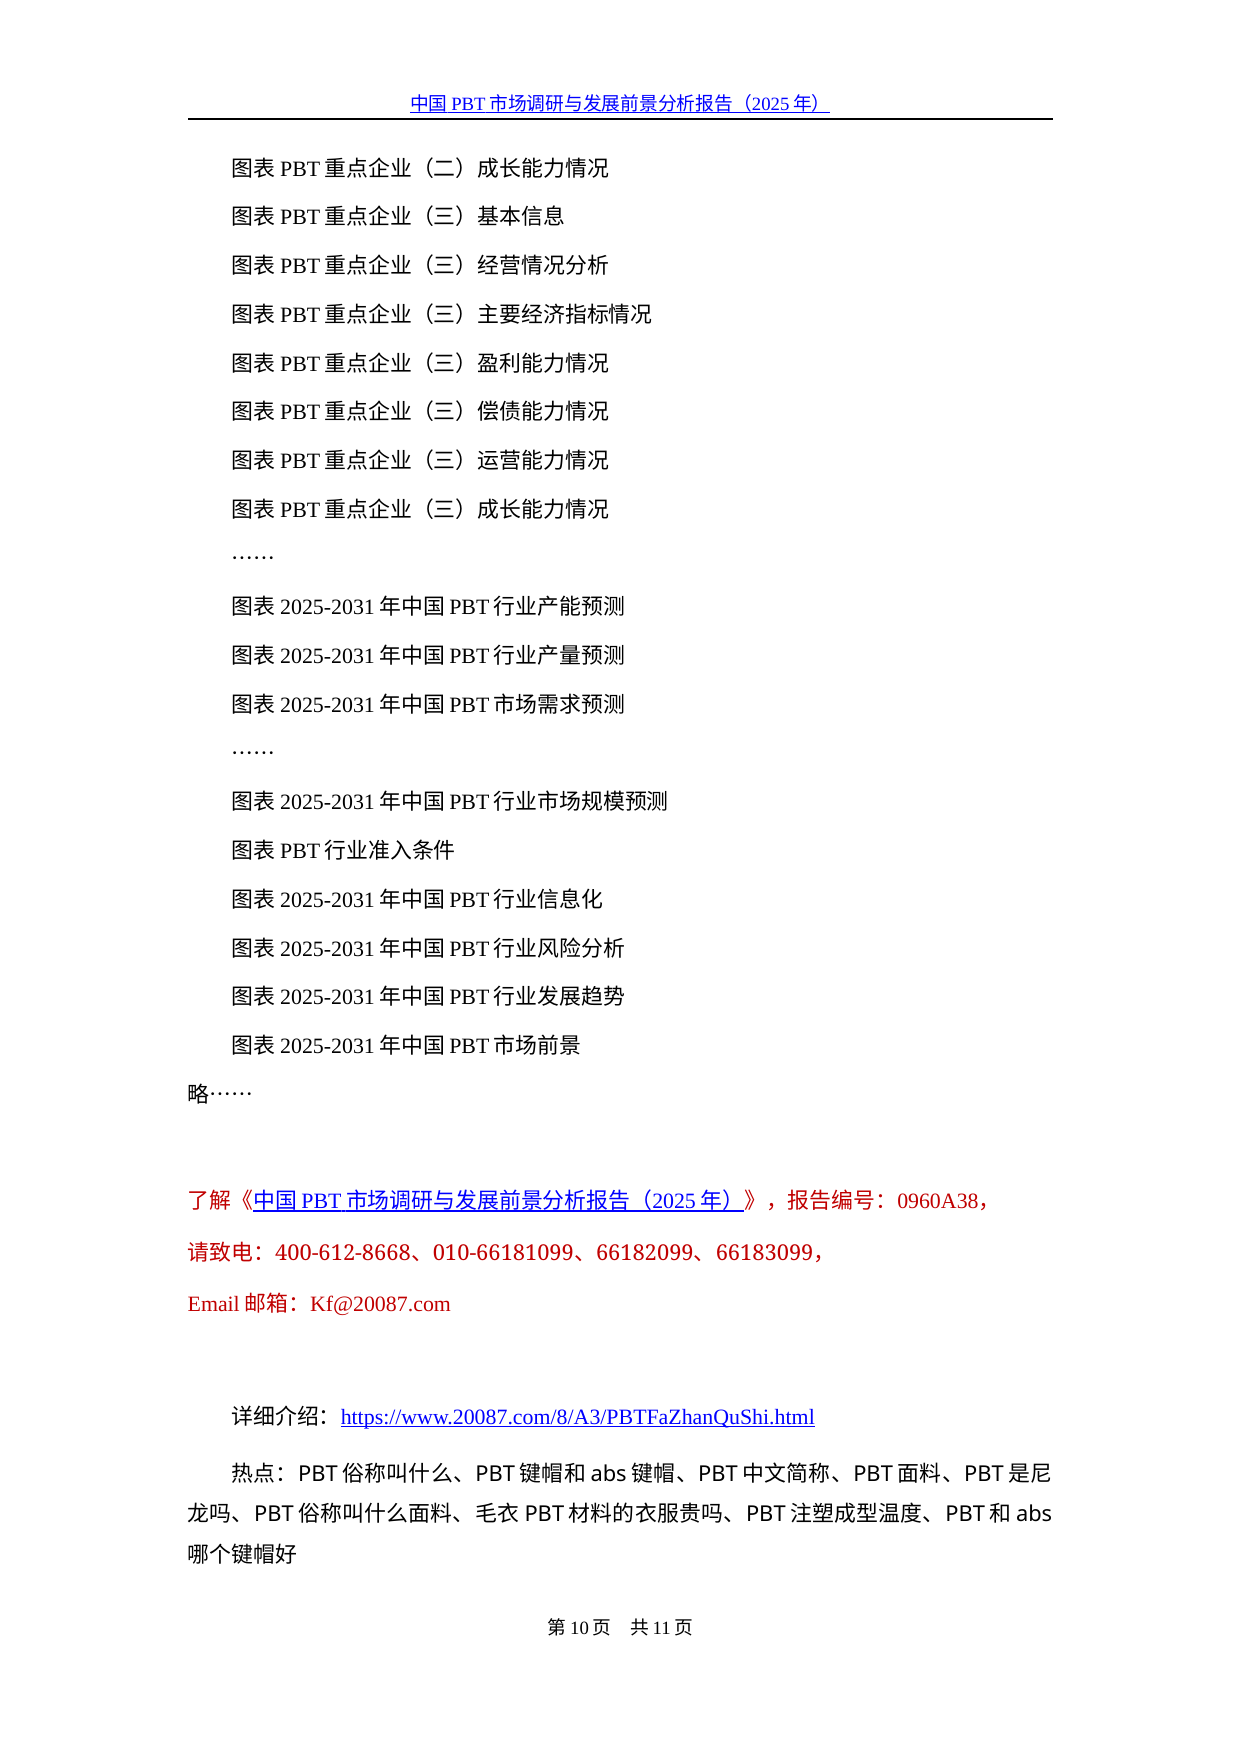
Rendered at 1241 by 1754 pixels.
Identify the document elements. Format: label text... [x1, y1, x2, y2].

text 热点：PBT俗称叫什么、PBT键帽和abs键帽、PBT中文简称、PBT面料、PBT是尼龙吗、PBT俗称叫什么面料、毛衣PBT材料的衣服贵吗、PBT注塑成型温度、PBT和abs哪个键帽好 [187, 1456, 1053, 1569]
text 了解《中国PBT市场调研与发展前景分析报告（2025年）》，报告编号：0960A38， [187, 1183, 1053, 1215]
text Email邮箱：Kf@20087.com [187, 1286, 1053, 1318]
text 详细介绍：https://www.20087.com/8/A3/PBTFaZhanQuShi.html [187, 1399, 1053, 1431]
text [187, 150, 1053, 1109]
text 请致电：400-612-8668、010-66181099、66182099、66183099， [187, 1234, 1053, 1267]
